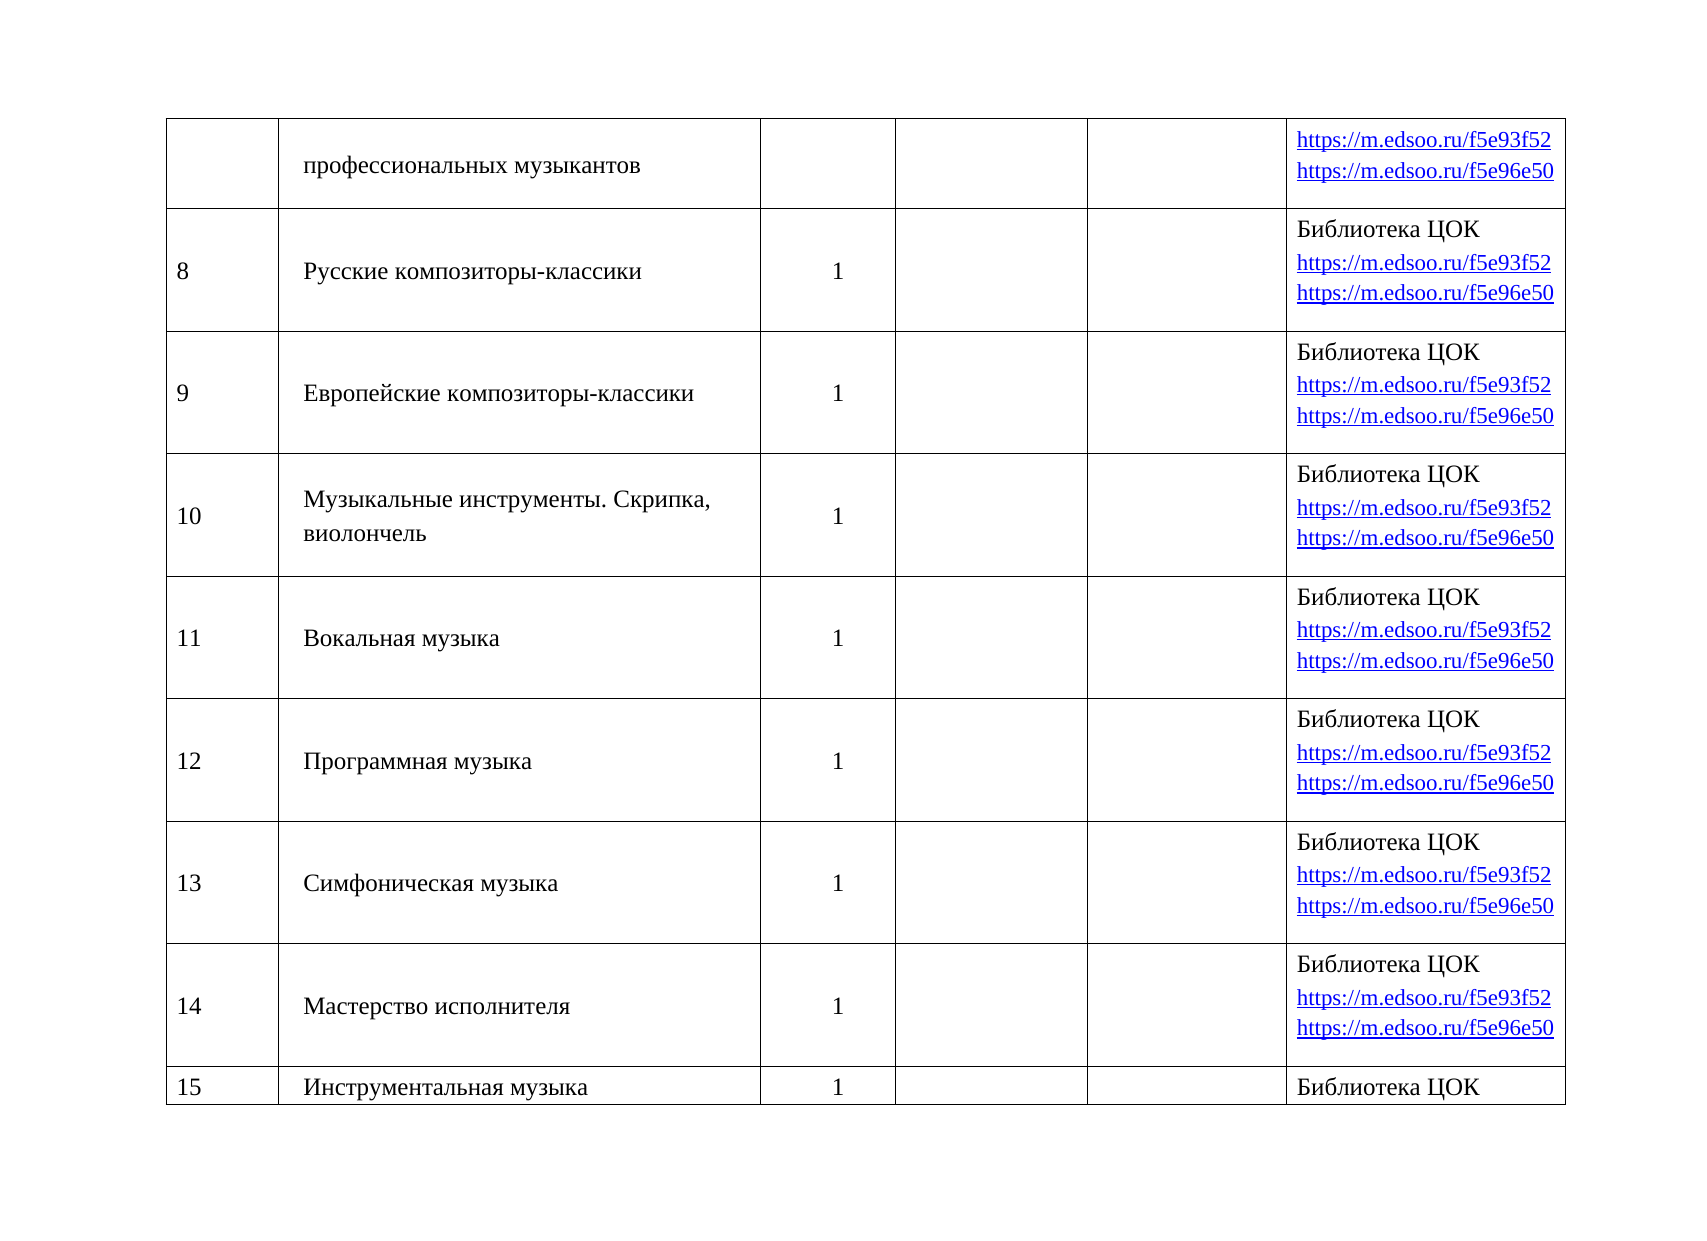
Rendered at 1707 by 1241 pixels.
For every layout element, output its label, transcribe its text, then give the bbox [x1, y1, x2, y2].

table_cell 1 [761, 209, 895, 331]
table_cell 1 [761, 944, 895, 1066]
table_cell [896, 577, 1087, 698]
table_cell 12 [167, 699, 278, 821]
table_cell [896, 1067, 1087, 1104]
table_cell 1 [761, 1067, 895, 1104]
table_cell 1 [761, 332, 895, 453]
table_cell [1088, 577, 1286, 698]
table_cell 11 [167, 577, 278, 698]
table_cell [1088, 699, 1286, 821]
table_cell 14 [167, 944, 278, 1066]
table_cell [1088, 209, 1286, 331]
table_cell Библиотека ЦОК https://m.edsoo.ru/f5e93f52 https://m.edsoo.ru/f5e96e50 [1287, 699, 1565, 821]
table_cell Музыкальные инструменты. Скрипка, виолончель [279, 454, 760, 576]
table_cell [279, 1067, 760, 1104]
table_cell 15 [167, 1067, 278, 1104]
table_cell Вокальная музыка [279, 577, 760, 698]
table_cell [1287, 1067, 1565, 1104]
table_cell Библиотека ЦОК https://m.edsoo.ru/f5e93f52 https://m.edsoo.ru/f5e96e50 [1287, 332, 1565, 453]
table_cell 13 [167, 822, 278, 943]
table_cell 1 [761, 577, 895, 698]
table_cell Мастерство исполнителя [279, 944, 760, 1066]
table_cell 7 [167, 119, 278, 208]
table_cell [279, 119, 760, 208]
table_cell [1287, 944, 1565, 1066]
table_cell [896, 454, 1087, 576]
table_cell 9 [167, 332, 278, 453]
table_cell Симфоническая музыка [279, 822, 760, 943]
table_cell [1088, 332, 1286, 453]
table_cell Программная музыка [279, 699, 760, 821]
table_cell [896, 209, 1087, 331]
table_cell [1088, 454, 1286, 576]
table_cell [1088, 119, 1286, 208]
table_cell 10 [167, 454, 278, 576]
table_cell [1287, 209, 1565, 331]
table_cell 8 [167, 209, 278, 331]
table_cell [896, 332, 1087, 453]
table_cell [896, 822, 1087, 943]
table_cell Библиотека ЦОК https://m.edsoo.ru/f5e93f52 https://m.edsoo.ru/f5e96e50 [1287, 577, 1565, 698]
table_cell 1 [761, 699, 895, 821]
table_cell Русские композиторы-классики [279, 209, 760, 331]
table_cell [1088, 822, 1286, 943]
table_cell [896, 119, 1087, 208]
table_cell [896, 944, 1087, 1066]
table_cell 1 [761, 119, 895, 208]
table_cell 1 [761, 822, 895, 943]
table_cell [896, 699, 1087, 821]
table_cell Европейские композиторы-классики [279, 332, 760, 453]
table_cell [1088, 1067, 1286, 1104]
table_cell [1287, 119, 1565, 208]
table_cell Библиотека ЦОК https://m.edsoo.ru/f5e93f52 https://m.edsoo.ru/f5e96e50 [1287, 454, 1565, 576]
table_cell [1088, 944, 1286, 1066]
table_cell Библиотека ЦОК https://m.edsoo.ru/f5e93f52 https://m.edsoo.ru/f5e96e50 [1287, 822, 1565, 943]
table_cell 1 [761, 454, 895, 576]
